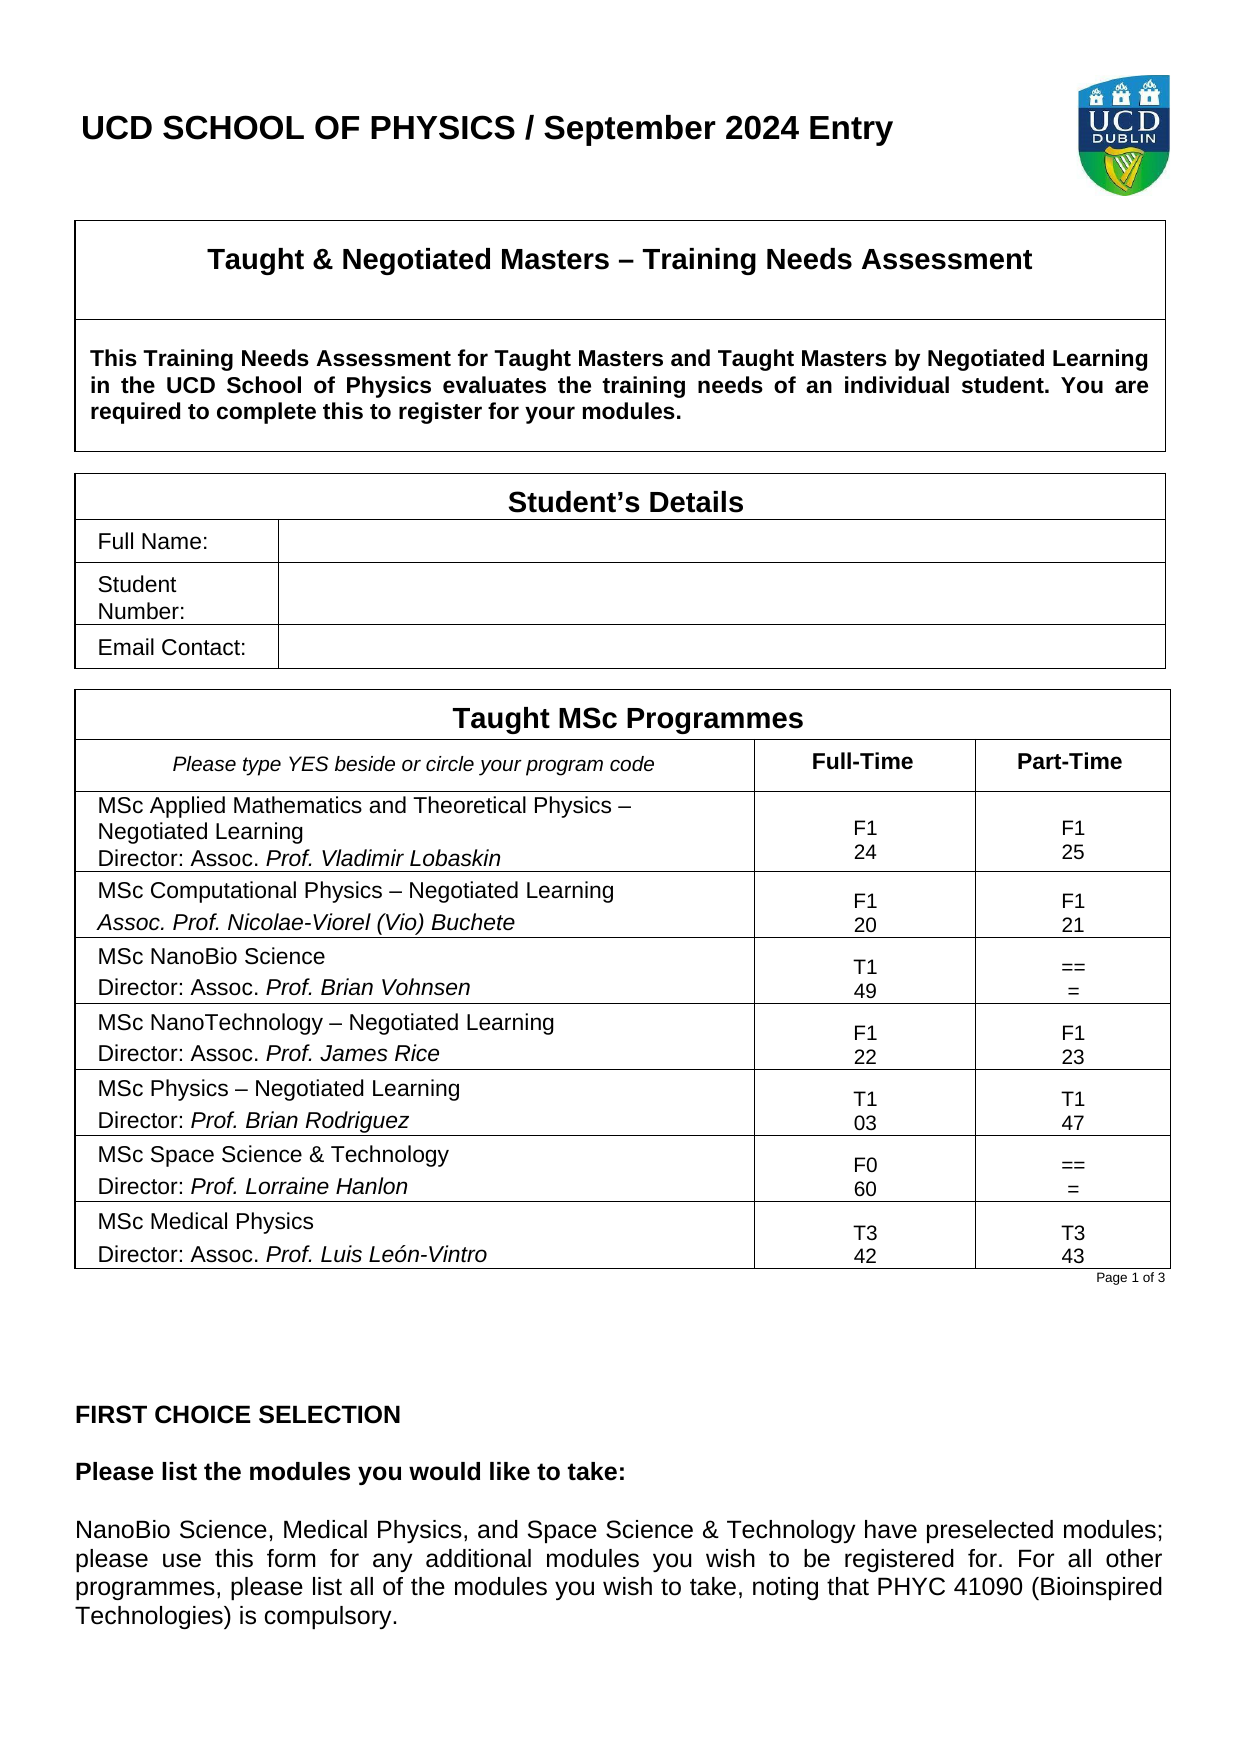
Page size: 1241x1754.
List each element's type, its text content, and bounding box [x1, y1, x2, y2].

table_header Taught & Negotiated Masters – Training Needs Assessment [76, 221, 1165, 319]
table_cell MSc Physics – Negotiated Learning Director: Prof. Brian Rodriguez [76, 1070, 754, 1135]
table_cell MSc Computational Physics – Negotiated Learning Assoc. Prof. Nicolae-Viorel (Vio) Buchete [76, 872, 754, 937]
table_cell This Training Needs Assessment for Taught Masters and Taught Masters by Negotiated Learning in the UCD School of Physics evaluates the training needs of an individual student. You are required to complete this to register for your modules. [76, 320, 1165, 451]
title UCD SCHOOL OF PHYSICS / September 2024 Entry [75, 108, 900, 147]
table_cell Email Contact: [76, 625, 278, 667]
table_cell F123 [976, 1004, 1170, 1068]
table_cell Full Name: [76, 520, 278, 562]
table_cell T343 [976, 1202, 1170, 1268]
table_cell MSc Applied Mathematics and Theoretical Physics – Negotiated Learning Director: Assoc. Prof. Vladimir Lobaskin [76, 792, 754, 871]
table_cell T103 [755, 1070, 975, 1135]
table_cell Student Number: [76, 563, 278, 624]
table_cell T147 [976, 1070, 1170, 1135]
picture [1076, 75, 1171, 196]
table_cell T342 [755, 1202, 975, 1268]
table_cell MSc Space Science & Technology Director: Prof. Lorraine Hanlon [76, 1136, 754, 1201]
table_header Taught MSc Programmes [76, 690, 1170, 739]
table_cell [279, 625, 1165, 667]
table_cell F125 [976, 792, 1170, 871]
table_cell MSc NanoTechnology – Negotiated Learning Director: Assoc. Prof. James Rice [76, 1004, 754, 1068]
table_cell Part-Time [976, 740, 1170, 791]
text Page 1 of 3 [75, 1269, 1165, 1285]
table_cell [279, 563, 1165, 624]
table_cell F122 [755, 1004, 975, 1068]
table_cell T149 [755, 938, 975, 1003]
table_cell MSc NanoBio Science Director: Assoc. Prof. Brian Vohnsen [76, 938, 754, 1003]
table_cell === [976, 1136, 1170, 1201]
text Please list the modules you would like to take: [75, 1457, 1165, 1486]
table_cell Please type YES beside or circle your program code [76, 740, 754, 791]
table_cell F121 [976, 872, 1170, 937]
table_cell Full-Time [755, 740, 975, 791]
text FIRST CHOICE SELECTION [75, 1400, 1165, 1428]
table_cell MSc Medical Physics Director: Assoc. Prof. Luis León-Vintro [76, 1202, 754, 1268]
table_cell F060 [755, 1136, 975, 1201]
table_cell F120 [755, 872, 975, 937]
table_cell [279, 520, 1165, 562]
table_cell F124 [755, 792, 975, 871]
table_cell === [976, 938, 1170, 1003]
text NanoBio Science, Medical Physics, and Space Science & Technology have preselected modules; please use this form for any additional modules you wish to be registered for. For all other programmes, please list all of the modules you wish to take, noting that PHYC 41090 (Bioinspired Technologies) is compulsory. [75, 1515, 1165, 1630]
table_header Student’s Details [76, 474, 1165, 519]
